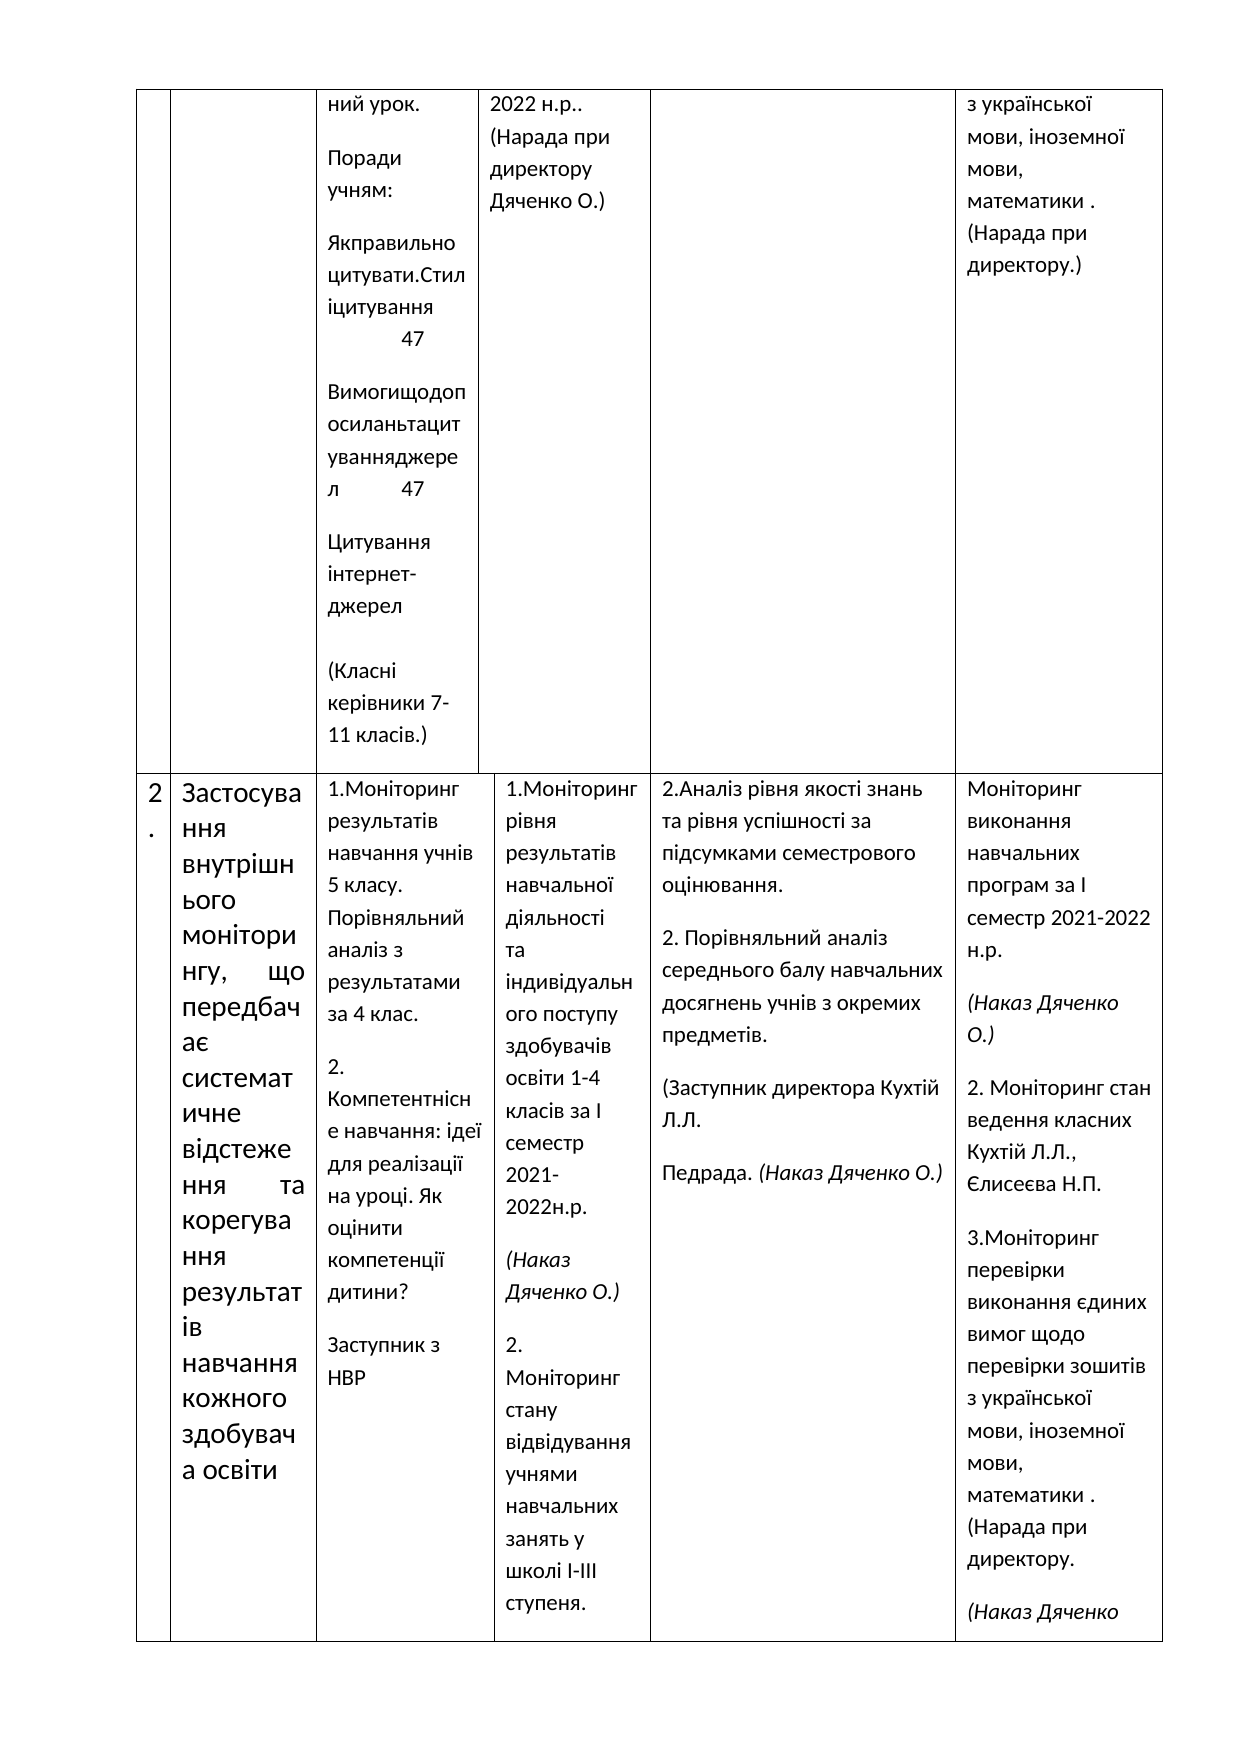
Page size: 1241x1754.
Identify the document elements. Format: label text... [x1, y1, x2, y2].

table_cell 1. [137, 90, 170, 773]
table_cell 2. [137, 774, 170, 1641]
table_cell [317, 774, 494, 1641]
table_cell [495, 774, 650, 1641]
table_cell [479, 90, 650, 773]
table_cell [956, 90, 1162, 773]
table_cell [171, 774, 316, 1641]
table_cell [956, 774, 1162, 1641]
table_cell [651, 90, 955, 773]
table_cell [171, 90, 316, 773]
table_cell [651, 774, 955, 1641]
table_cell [317, 90, 478, 773]
